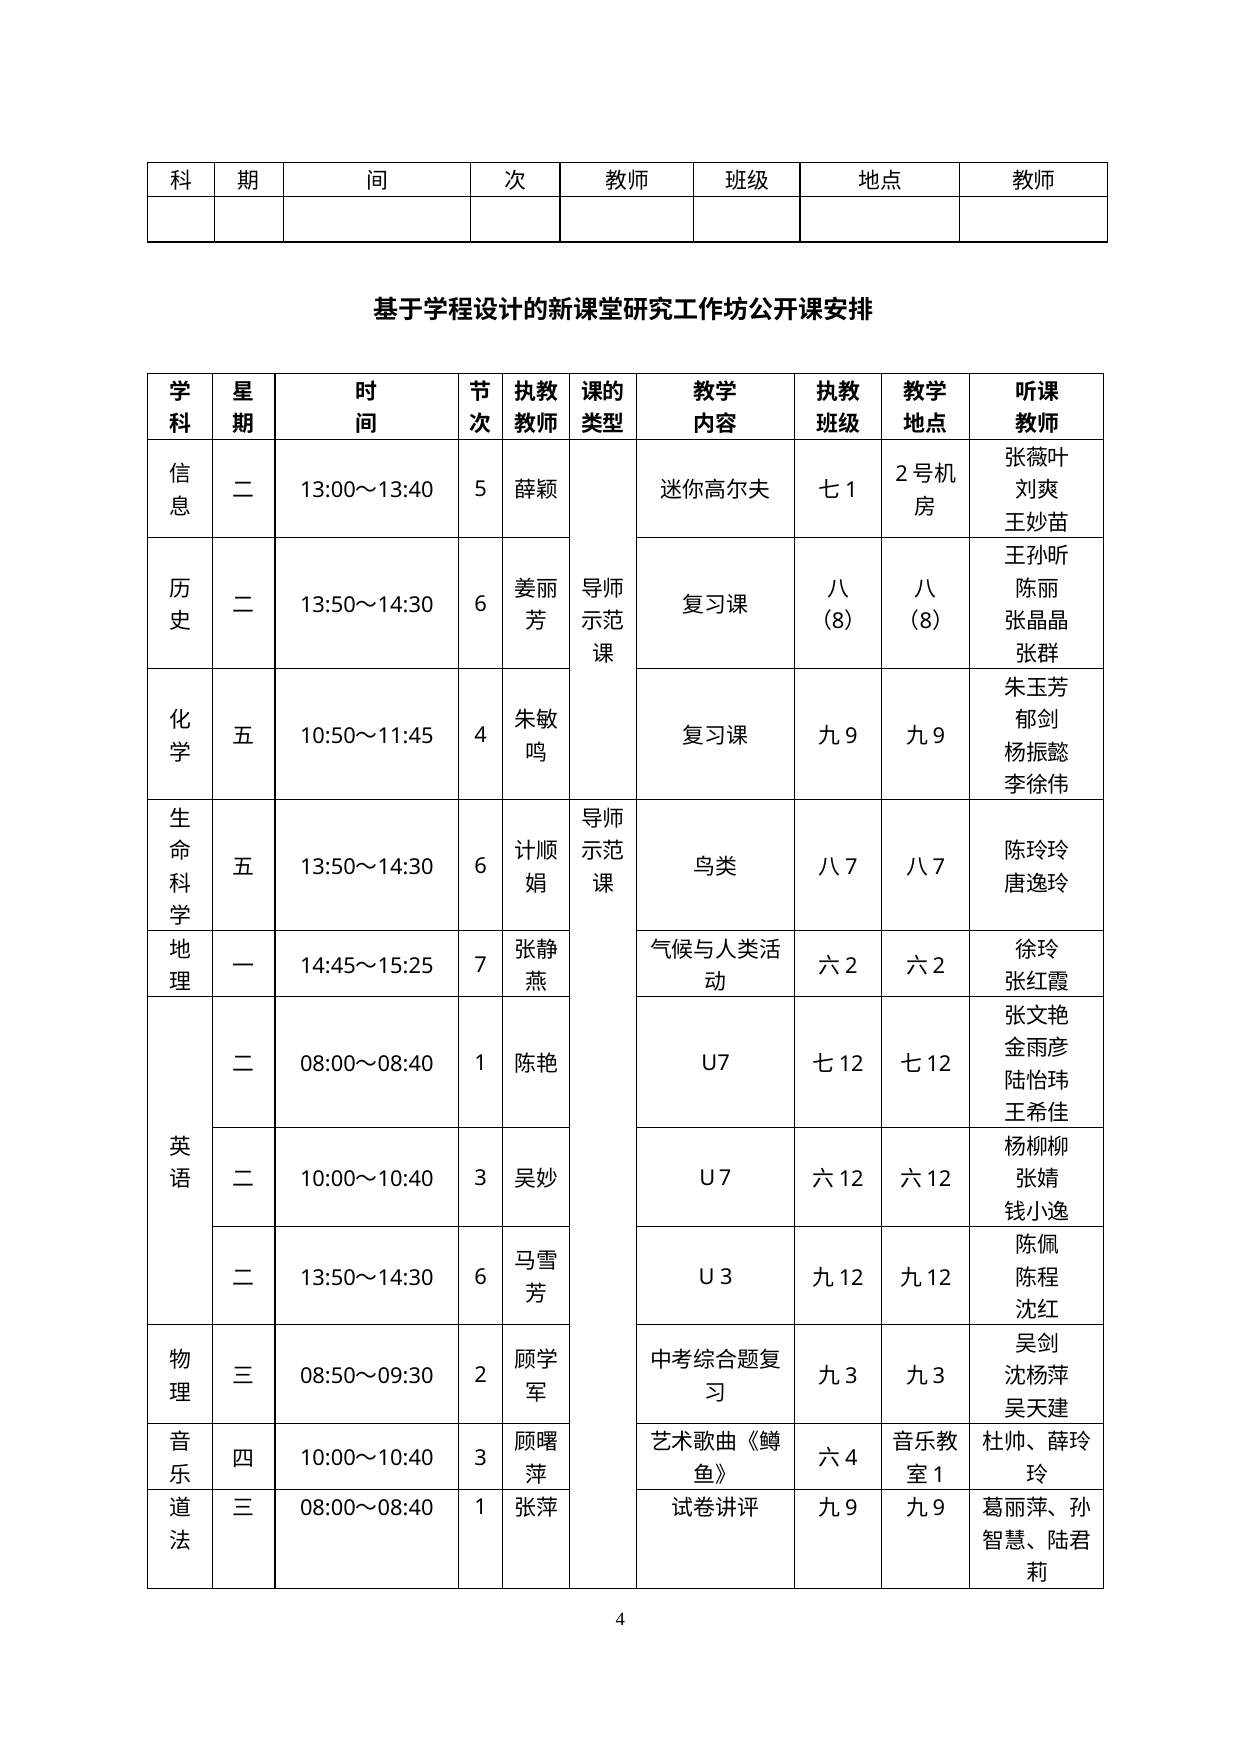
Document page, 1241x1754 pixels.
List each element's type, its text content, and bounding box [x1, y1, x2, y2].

table_cell 薛颖 [503, 440, 569, 537]
table_header 执教 班级 [694, 163, 799, 196]
table_cell 张薇叶 刘爽 王妙苗 [970, 440, 1103, 537]
table_cell 九9 [882, 669, 969, 799]
table_cell 葛丽萍、孙智慧、陆君莉 [970, 1490, 1103, 1587]
table_cell 13:50～14:30 [276, 538, 458, 668]
table_cell 九12 [795, 1227, 881, 1324]
table_cell 5 [459, 440, 502, 537]
table_cell 五 [213, 669, 274, 799]
table_cell 13:50～14:30 [276, 800, 458, 930]
table_header 星期 [213, 374, 274, 438]
table_header 节 次 [471, 163, 559, 196]
table_cell 顾曙萍 [503, 1424, 569, 1489]
table_cell 七12 [795, 997, 881, 1127]
table_cell 英语 [148, 997, 212, 1324]
table_cell 三 [213, 1325, 274, 1423]
table_cell 地理 [148, 931, 212, 996]
table_cell 10:00～10:40 [276, 1128, 458, 1226]
table_cell 九3 [795, 1325, 881, 1423]
table_cell [215, 197, 283, 241]
table_cell 马雪芳 [503, 1227, 569, 1324]
table_cell 杨柳柳 张婧 钱小逸 [970, 1128, 1103, 1226]
table_header 时 间 [276, 374, 458, 438]
table_cell 吴妙 [503, 1128, 569, 1226]
table_cell 导师示范课 [570, 800, 636, 1587]
table_cell 九9 [882, 1490, 969, 1587]
table_header 星 期 [215, 163, 283, 196]
table_cell 六4 [795, 1424, 881, 1489]
table_header 教学 地点 [882, 374, 969, 438]
table_cell 张文艳 金雨彦 陆怡玮 王希佳 [970, 997, 1103, 1127]
table_cell 朱敏鸣 [503, 669, 569, 799]
table_cell 姜丽芳 [503, 538, 569, 668]
table_cell [471, 197, 559, 241]
table_cell 七12 [882, 997, 969, 1127]
table_header 听课 教师 [960, 163, 1107, 196]
table_cell 14:45～15:25 [276, 931, 458, 996]
text 基于学程设计的新课堂研究工作坊公开课安排 [148, 275, 1092, 340]
table_header 执教 班级 [795, 374, 881, 438]
table_cell 陈艳 [503, 997, 569, 1127]
table_cell 张静燕 [503, 931, 569, 996]
table_cell 八（8） [882, 538, 969, 668]
table_header 听课 教师 [970, 374, 1103, 438]
table_cell 计顺娟 [503, 800, 569, 930]
table_cell 13:00～13:40 [276, 440, 458, 537]
table_cell 历史 [148, 538, 212, 668]
table_cell 七1 [795, 440, 881, 537]
table_cell 3 [459, 1424, 502, 1489]
table_cell 音乐 [148, 1424, 212, 1489]
table_cell 导师示范课 [570, 440, 636, 799]
table_cell 朱玉芳 郁剑 杨振懿 李徐伟 [970, 669, 1103, 799]
table_cell 二 [213, 1128, 274, 1226]
table_cell 2号机房 [882, 440, 969, 537]
table_cell 4 [459, 669, 502, 799]
table_cell [561, 197, 693, 241]
table_cell 徐玲 张红霞 [970, 931, 1103, 996]
table_cell 顾学军 [503, 1325, 569, 1423]
table_cell 六2 [795, 931, 881, 996]
table_cell 7 [459, 931, 502, 996]
table_cell 九9 [795, 669, 881, 799]
table_header 教学 地点 [801, 163, 959, 196]
table_cell 一 [213, 931, 274, 996]
table_cell 八7 [882, 800, 969, 930]
table_cell 王孙昕 陈丽 张晶晶 张群 [970, 538, 1103, 668]
table_cell [148, 197, 214, 241]
table_cell 六12 [882, 1128, 969, 1226]
table_cell 音乐教室1 [882, 1424, 969, 1489]
table_header 学 科 [148, 374, 212, 438]
table_cell 六12 [795, 1128, 881, 1226]
table_cell 六2 [882, 931, 969, 996]
table_cell [694, 197, 799, 241]
table_cell 陈佩 陈程 沈红 [970, 1227, 1103, 1324]
table_header 学 科 [148, 163, 214, 196]
table_cell 3 [459, 1128, 502, 1226]
table_header 教学 内容 [637, 374, 794, 438]
table_cell 试卷讲评 [637, 1490, 794, 1587]
table_cell 气候与人类活动 [637, 931, 794, 996]
table_cell 10:00～10:40 [276, 1424, 458, 1489]
table_cell 1 [459, 997, 502, 1127]
table_cell 6 [459, 1227, 502, 1324]
table_header 时 间 [284, 163, 470, 196]
table_header 执教 教师 [503, 374, 569, 438]
table_cell [960, 197, 1107, 241]
table_cell U7 [637, 997, 794, 1127]
table_header 执教 教师 [561, 163, 693, 196]
table_cell 复习课 [637, 538, 794, 668]
table_cell 信息 [148, 440, 212, 537]
table_cell U 3 [637, 1227, 794, 1324]
table_cell 10:50～11:45 [276, 669, 458, 799]
table_cell 张萍 [503, 1490, 569, 1587]
table_cell 九12 [882, 1227, 969, 1324]
table_cell 二 [213, 997, 274, 1127]
table_cell 08:00～08:40 [276, 997, 458, 1127]
table_cell [284, 197, 470, 241]
table_cell 2 [459, 1325, 502, 1423]
table_cell 鸟类 [637, 800, 794, 930]
table_cell 九9 [795, 1490, 881, 1587]
table_cell 二 [213, 538, 274, 668]
table_cell [801, 197, 959, 241]
table_cell 08:00～08:40 [276, 1490, 458, 1587]
table_cell 生命科学 [148, 800, 212, 930]
table_cell 九3 [882, 1325, 969, 1423]
table_cell 杜帅、薛玲玲 [970, 1424, 1103, 1489]
table_cell 八7 [795, 800, 881, 930]
table_header 课的 类型 [570, 374, 636, 438]
table_cell 二 [213, 440, 274, 537]
table_cell 化学 [148, 669, 212, 799]
table_cell 艺术歌曲《鳟鱼》 [637, 1424, 794, 1489]
table_cell 陈玲玲 唐逸玲 [970, 800, 1103, 930]
table_cell 1 [459, 1490, 502, 1587]
table_cell 中考综合题复习 [637, 1325, 794, 1423]
table_cell 08:50～09:30 [276, 1325, 458, 1423]
table_cell 复习课 [637, 669, 794, 799]
table_cell 6 [459, 800, 502, 930]
table_header 节 次 [459, 374, 502, 438]
table_cell 道法 [148, 1490, 212, 1587]
table_cell 迷你高尔夫 [637, 440, 794, 537]
table_cell 三 [213, 1490, 274, 1587]
table_cell 二 [213, 1227, 274, 1324]
table_cell 6 [459, 538, 502, 668]
table_cell 八（8） [795, 538, 881, 668]
table_cell U 7 [637, 1128, 794, 1226]
table_cell 四 [213, 1424, 274, 1489]
table_cell 13:50～14:30 [276, 1227, 458, 1324]
table_cell 吴剑 沈杨萍 吴天建 [970, 1325, 1103, 1423]
table_cell 五 [213, 800, 274, 930]
table_cell 物理 [148, 1325, 212, 1423]
